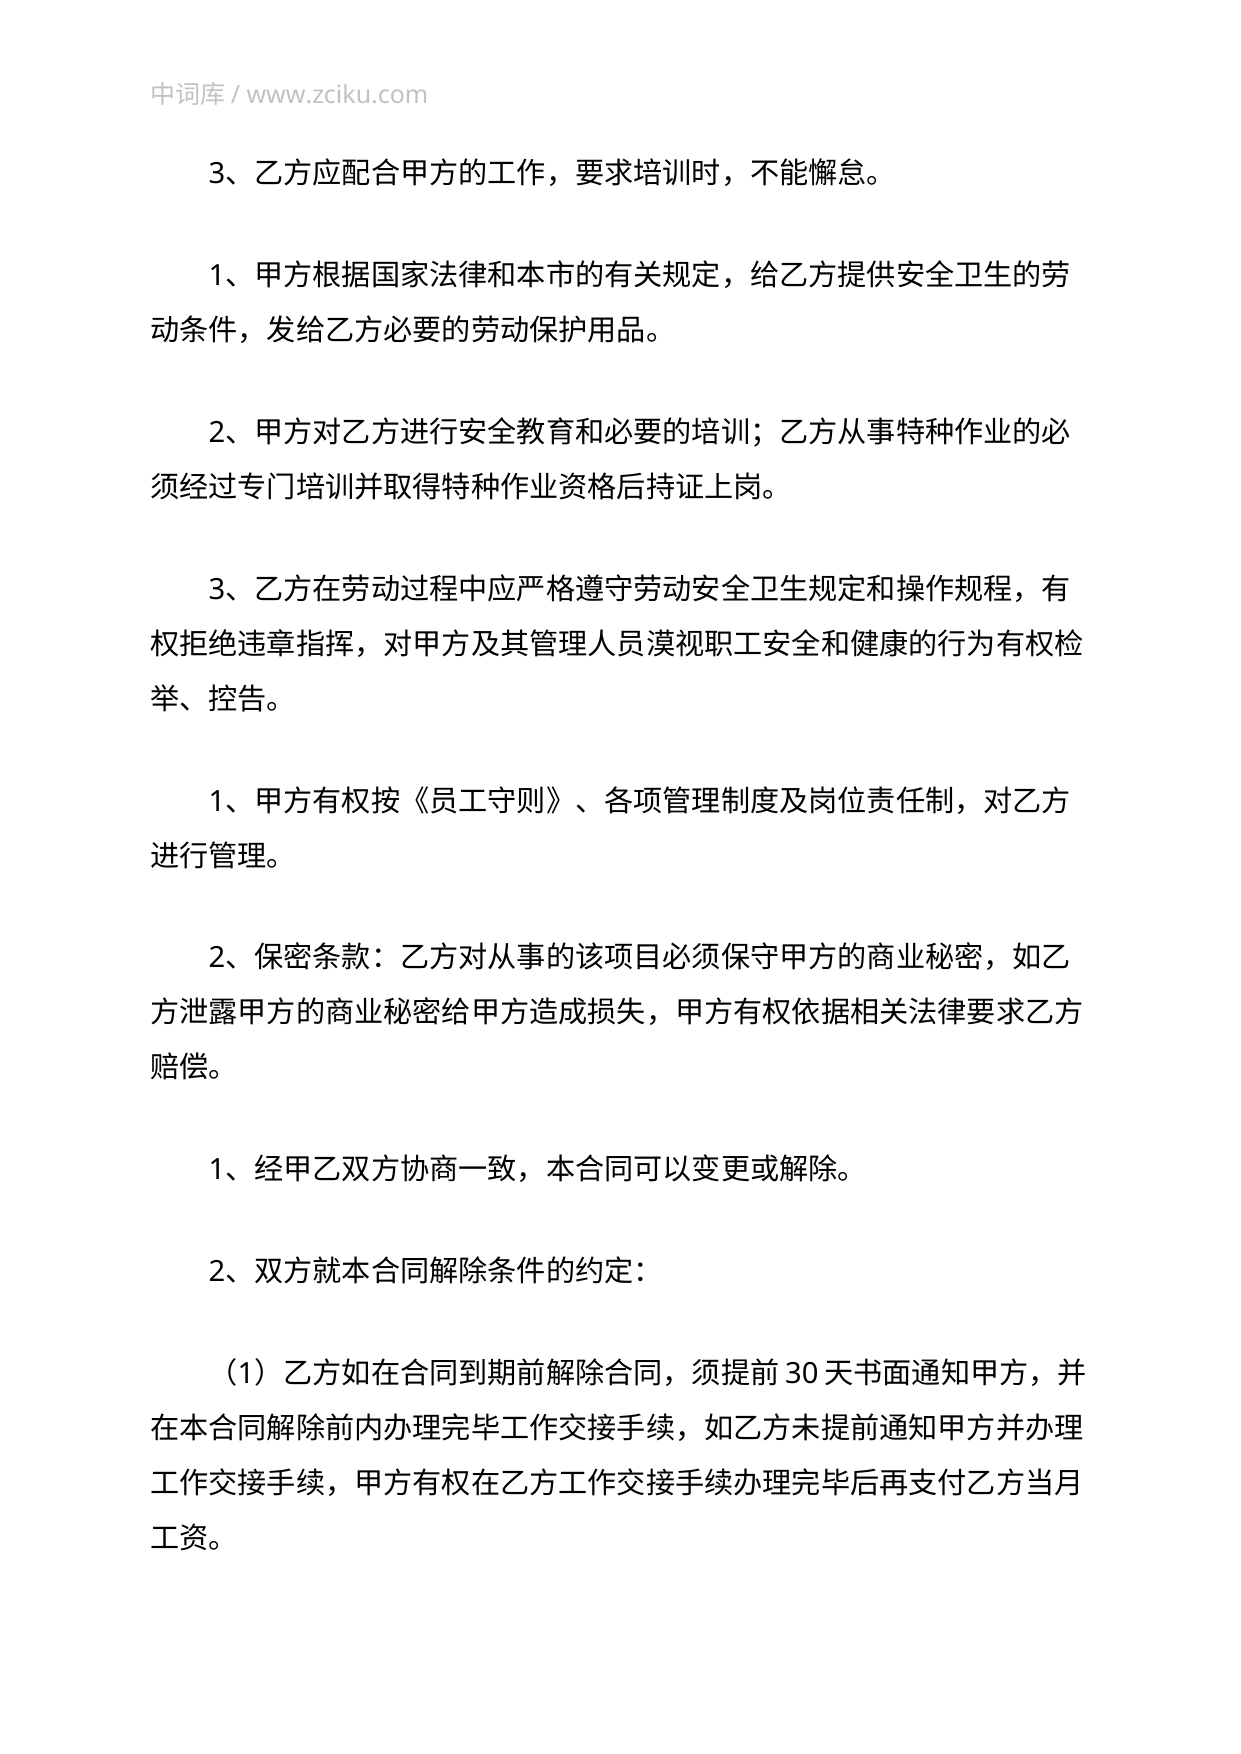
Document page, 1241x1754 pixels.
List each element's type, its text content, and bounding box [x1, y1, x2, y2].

text 2、双方就本合同解除条件的约定： [150, 1248, 1090, 1290]
text （1）乙方如在合同到期前解除合同，须提前30天书面通知甲方，并在本合同解除前内办理完毕工作交接手续，如乙方未提前通知甲方并办理工作交接手续，甲方有权在乙方工作交接手续办理完毕后再支付乙方当月工资。 [150, 1349, 1090, 1557]
text 3、乙方应配合甲方的工作，要求培训时，不能懈怠。 [150, 150, 1090, 192]
text 1、甲方有权按《员工守则》、各项管理制度及岗位责任制，对乙方进行管理。 [150, 777, 1090, 874]
text 1、经甲乙双方协商一致，本合同可以变更或解除。 [150, 1146, 1090, 1188]
text 3、乙方在劳动过程中应严格遵守劳动安全卫生规定和操作规程，有权拒绝违章指挥，对甲方及其管理人员漠视职工安全和健康的行为有权检举、控告。 [150, 566, 1090, 718]
text 1、甲方根据国家法律和本市的有关规定，给乙方提供安全卫生的劳动条件，发给乙方必要的劳动保护用品。 [150, 252, 1090, 349]
text 2、甲方对乙方进行安全教育和必要的培训；乙方从事特种作业的必须经过专门培训并取得特种作业资格后持证上岗。 [150, 409, 1090, 506]
text 2、保密条款：乙方对从事的该项目必须保守甲方的商业秘密，如乙方泄露甲方的商业秘密给甲方造成损失，甲方有权依据相关法律要求乙方赔偿。 [150, 934, 1090, 1086]
